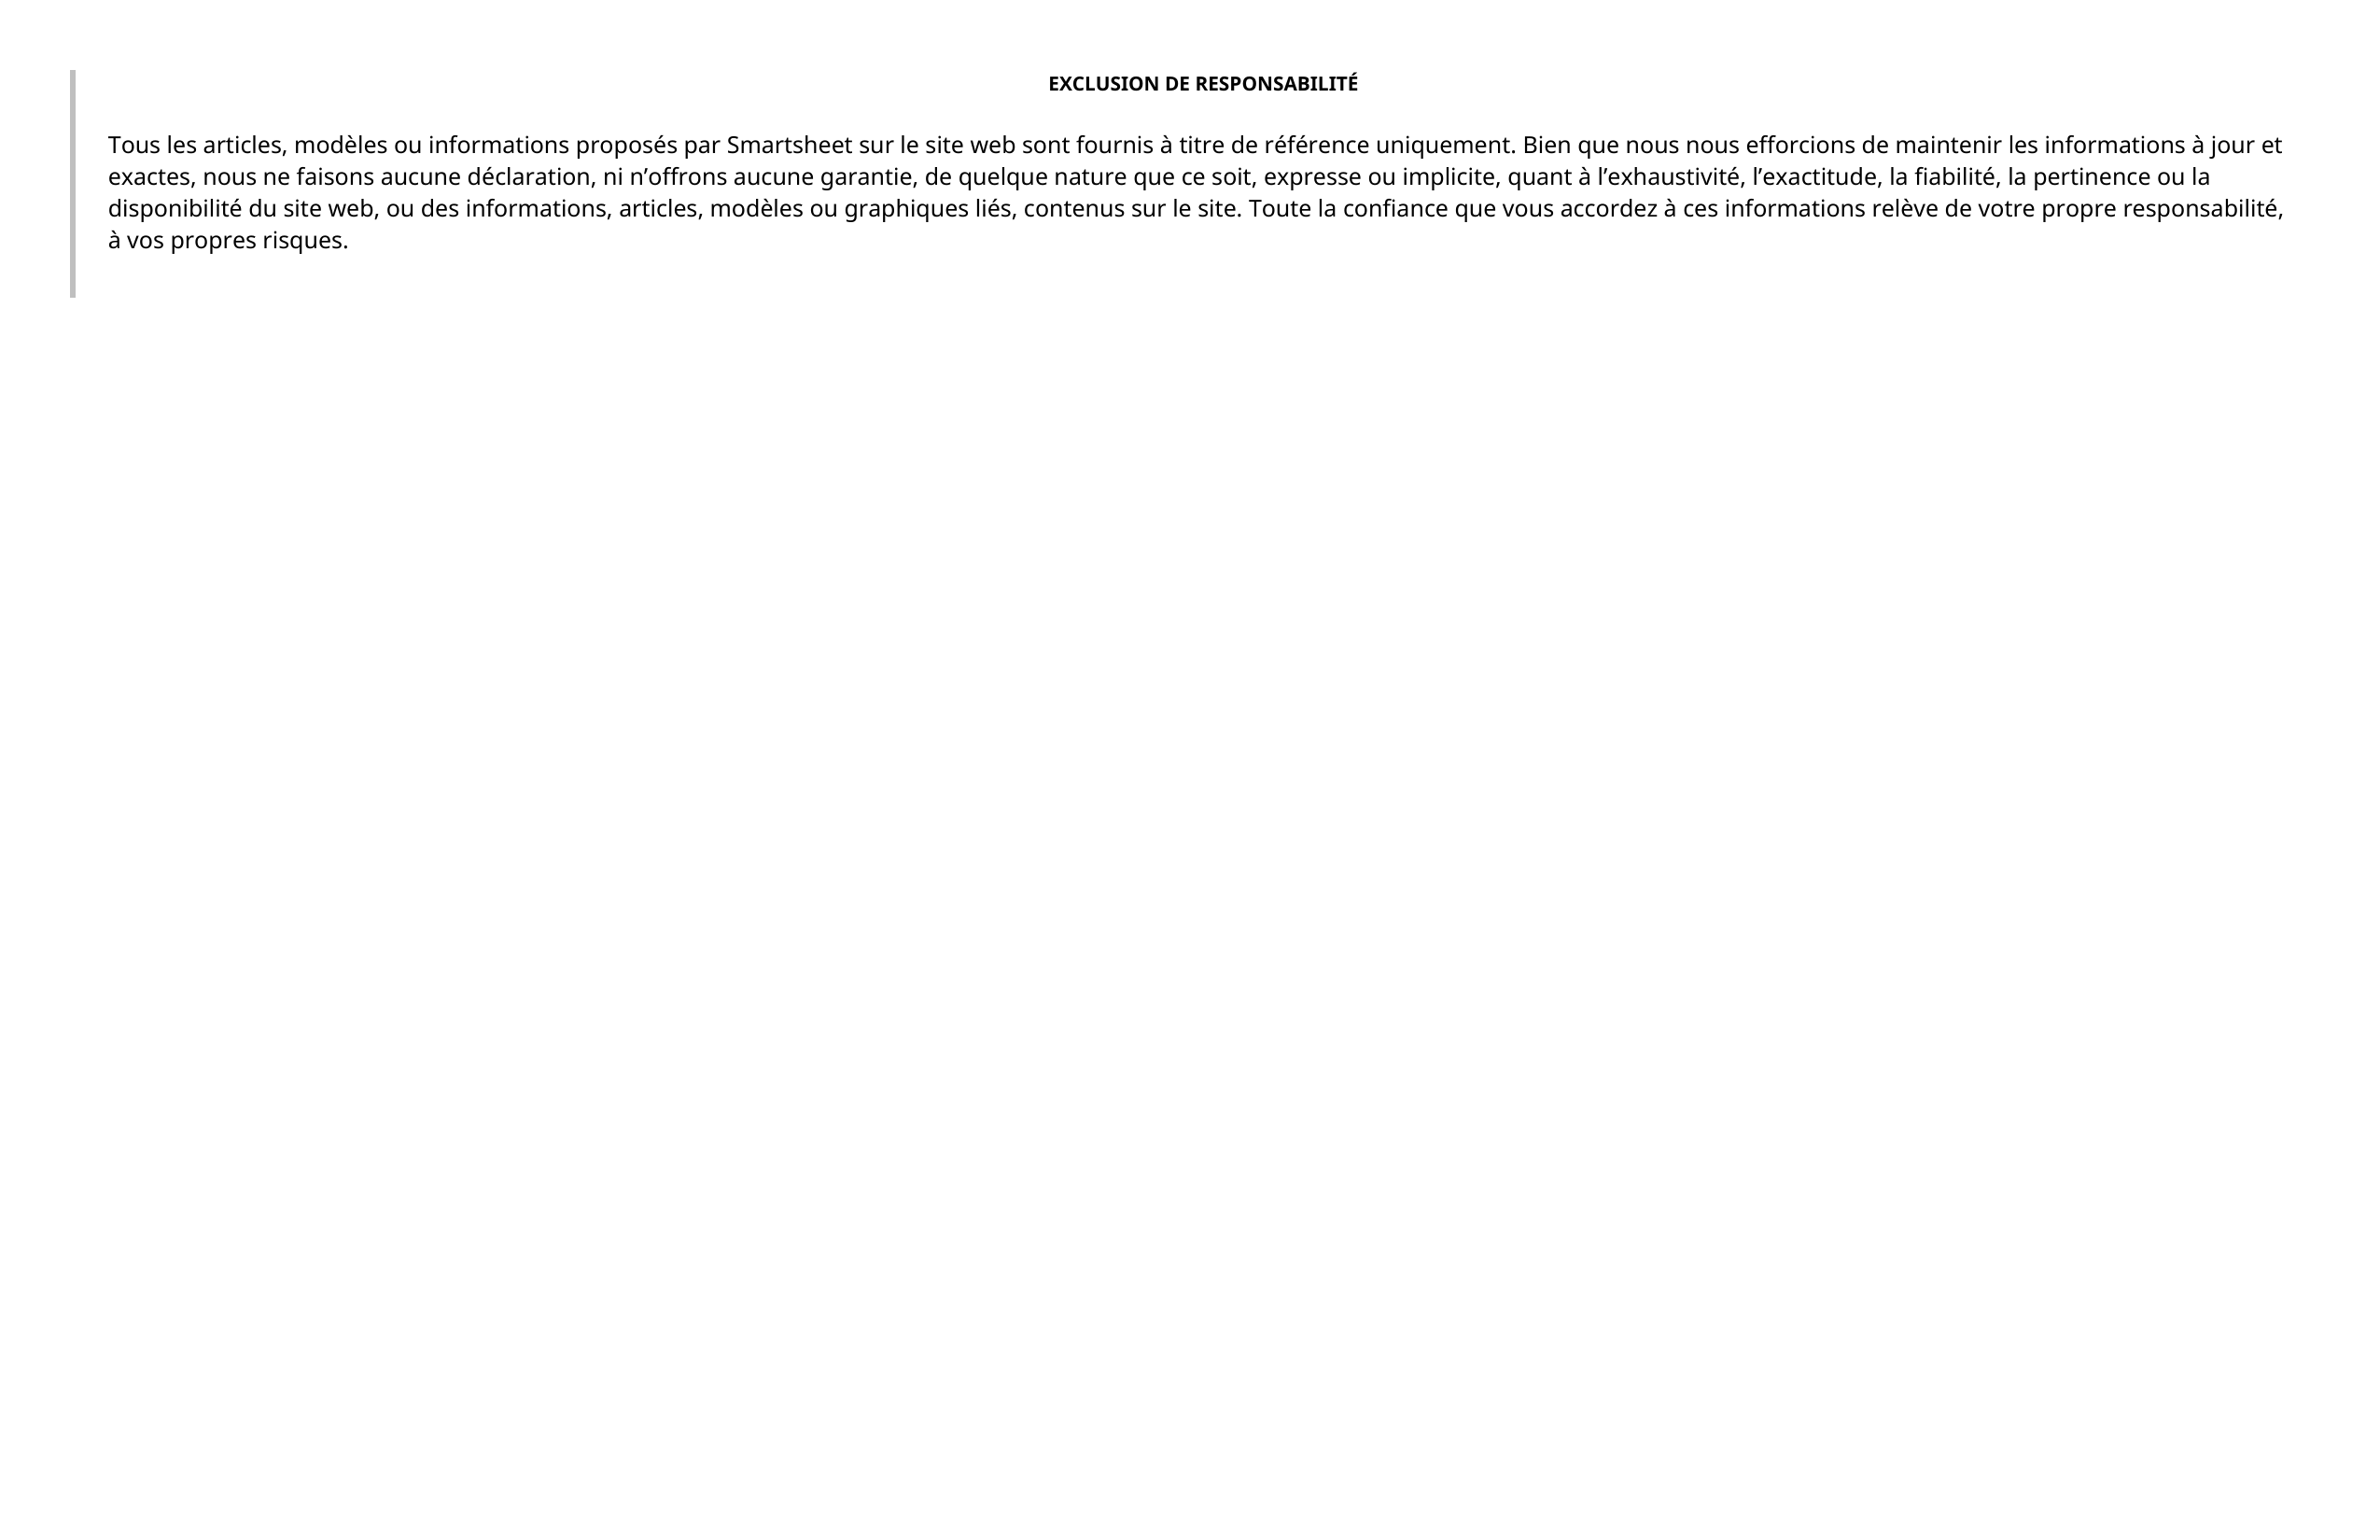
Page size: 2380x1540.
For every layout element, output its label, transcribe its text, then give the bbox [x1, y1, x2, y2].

table_header EXCLUSION DE RESPONSABILITÉ Tous les articles, modèles ou informations proposés par Smartsheet sur le site web sont fournis à titre de référence uniquement. Bien que nous nous efforcions de maintenir les informations à jour et exactes, nous ne faisons aucune déclaration, ni n’offrons aucune garantie, de quelque nature que ce soit, expresse ou implicite, quant à l’exhaustivité, l’exactitude, la fiabilité, la pertinence ou la disponibilité du site web, ou des informations, articles, modèles ou graphiques liés, contenus sur le site. Toute la confiance que vous accordez à ces informations relève de votre propre responsabilité, à vos propres risques. [76, 70, 2310, 297]
